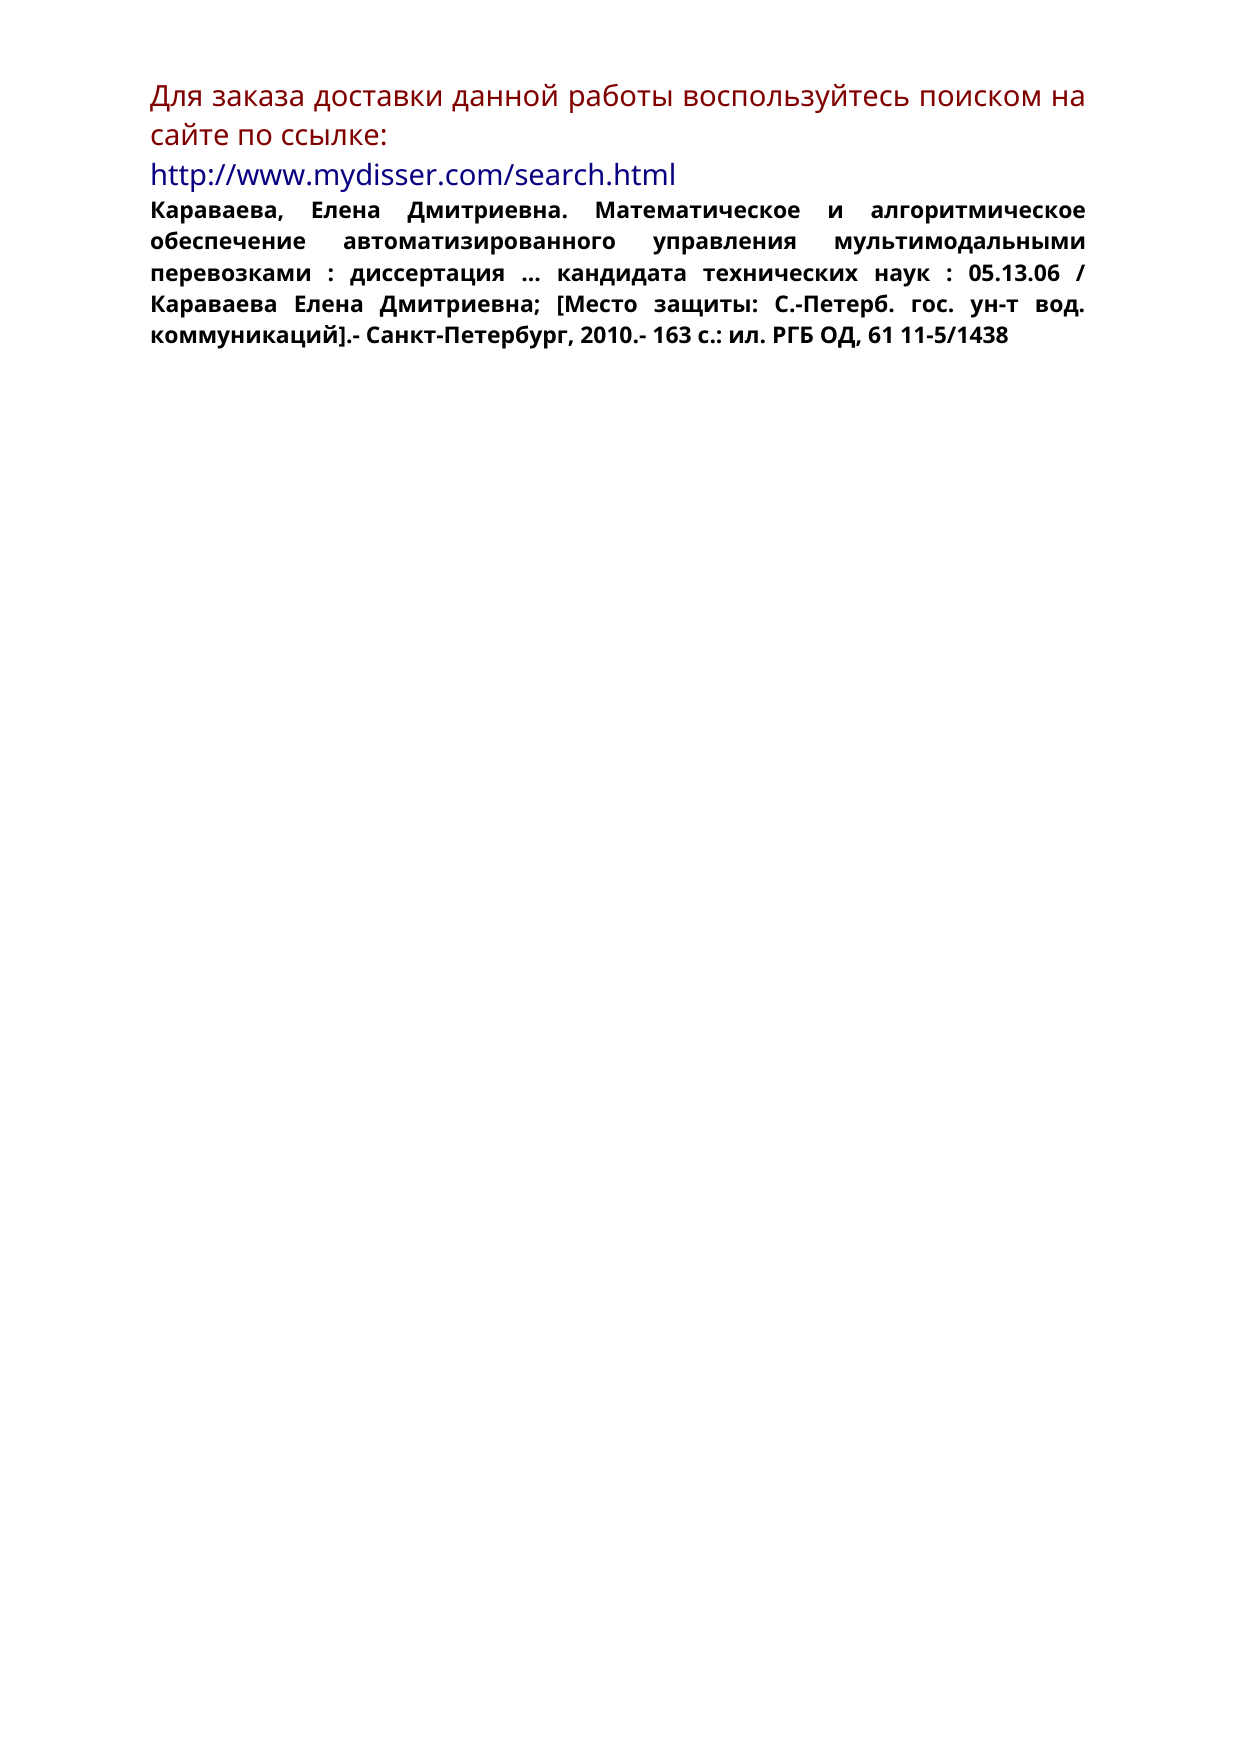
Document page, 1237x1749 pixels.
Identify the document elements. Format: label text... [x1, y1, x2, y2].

text Караваева, Елена Дмитриевна. Математическое и алгоритмическое обеспечение автоматизированного управления мультимодальными перевозками : диссертация ... кандидата технических наук : 05.13.06 / Караваева Елена Дмитриевна; [Место защиты: С.-Петерб. гос. ун-т вод. коммуникаций].- Санкт-Петербург, 2010.- 163 с.: ил. РГБ ОД, 61 11-5/1438 [150, 194, 1086, 350]
